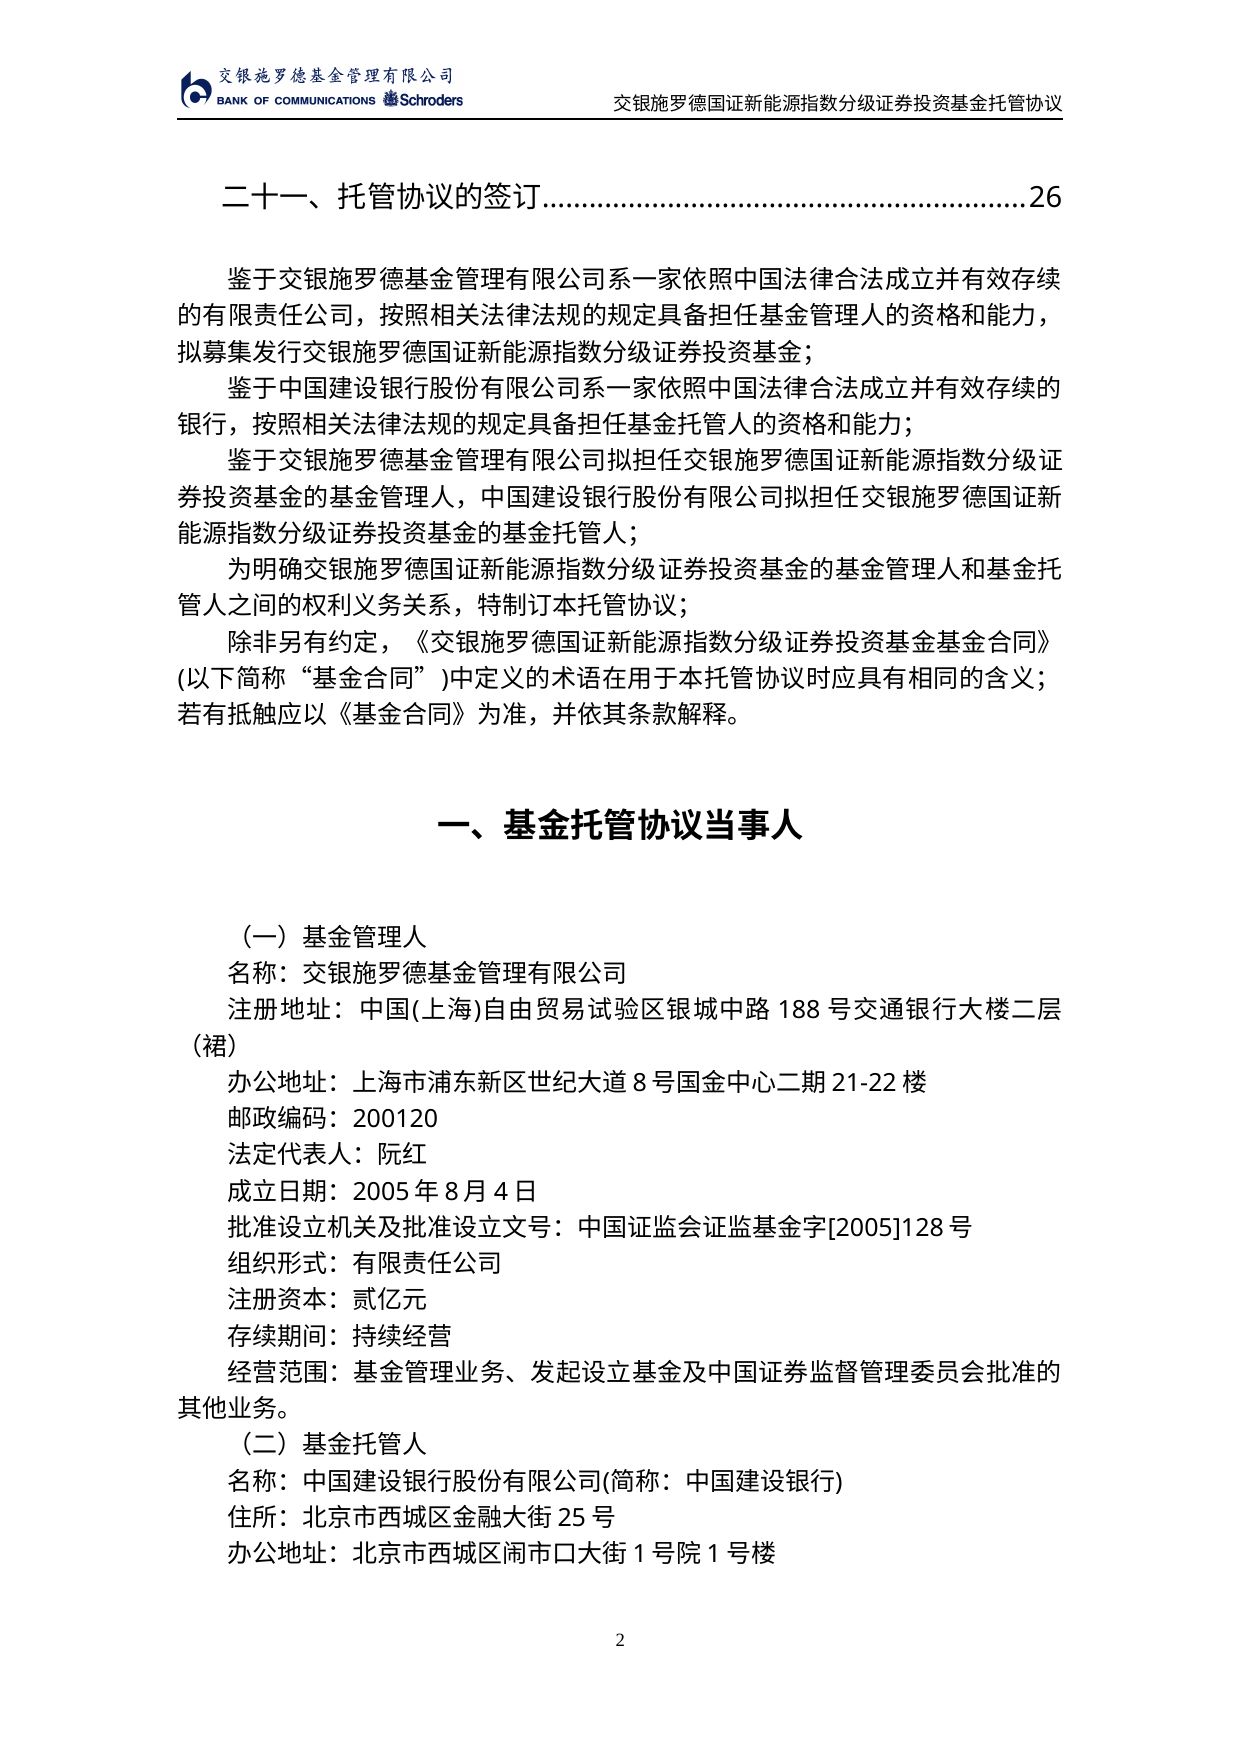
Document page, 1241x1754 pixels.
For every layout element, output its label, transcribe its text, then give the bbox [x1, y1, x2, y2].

text 除非另有约定，《交银施罗德国证新能源指数分级证券投资基金基金合同》(以下简称“基金合同”)中定义的术语在用于本托管协议时应具有相同的含义；若有抵触应以《基金合同》为准，并依其条款解释。 [177, 622, 1063, 731]
text 名称：中国建设银行股份有限公司(简称：中国建设银行) [177, 1461, 1063, 1497]
text 鉴于交银施罗德基金管理有限公司系一家依照中国法律合法成立并有效存续的有限责任公司，按照相关法律法规的规定具备担任基金管理人的资格和能力，拟募集发行交银施罗德国证新能源指数分级证券投资基金； [177, 259, 1063, 368]
text 鉴于中国建设银行股份有限公司系一家依照中国法律合法成立并有效存续的银行，按照相关法律法规的规定具备担任基金托管人的资格和能力； [177, 368, 1063, 441]
text 组织形式：有限责任公司 [177, 1244, 1063, 1280]
text 批准设立机关及批准设立文号：中国证监会证监基金字[2005]128号 [177, 1207, 1063, 1244]
text 邮政编码：200120 [177, 1099, 1063, 1135]
text （二）基金托管人 [177, 1425, 1063, 1461]
text 成立日期：2005年8月4日 [177, 1171, 1063, 1207]
text 法定代表人：阮红 [177, 1135, 1063, 1171]
text 存续期间：持续经营 [177, 1316, 1063, 1352]
text 为明确交银施罗德国证新能源指数分级证券投资基金的基金管理人和基金托管人之间的权利义务关系，特制订本托管协议； [177, 549, 1063, 622]
text 二十一、托管协议的签订 26 [221, 162, 1063, 227]
text 住所：北京市西城区金融大街25号 [177, 1497, 1063, 1534]
text 一、基金托管协议当事人 [177, 790, 1063, 855]
text 注册地址：中国(上海)自由贸易试验区银城中路188号交通银行大楼二层（裙） [177, 990, 1063, 1062]
text 鉴于交银施罗德基金管理有限公司拟担任交银施罗德国证新能源指数分级证券投资基金的基金管理人，中国建设银行股份有限公司拟担任交银施罗德国证新能源指数分级证券投资基金的基金托管人； [177, 441, 1063, 549]
text 办公地址：上海市浦东新区世纪大道8号国金中心二期21-22楼 [177, 1062, 1063, 1099]
text 注册资本：贰亿元 [177, 1280, 1063, 1316]
text 办公地址：北京市西城区闹市口大街1号院1号楼 [177, 1534, 1063, 1570]
picture [181, 67, 463, 108]
text 名称：交银施罗德基金管理有限公司 [177, 954, 1063, 990]
text 经营范围：基金管理业务、发起设立基金及中国证券监督管理委员会批准的其他业务。 [177, 1352, 1063, 1425]
text （一）基金管理人 [177, 917, 1063, 954]
